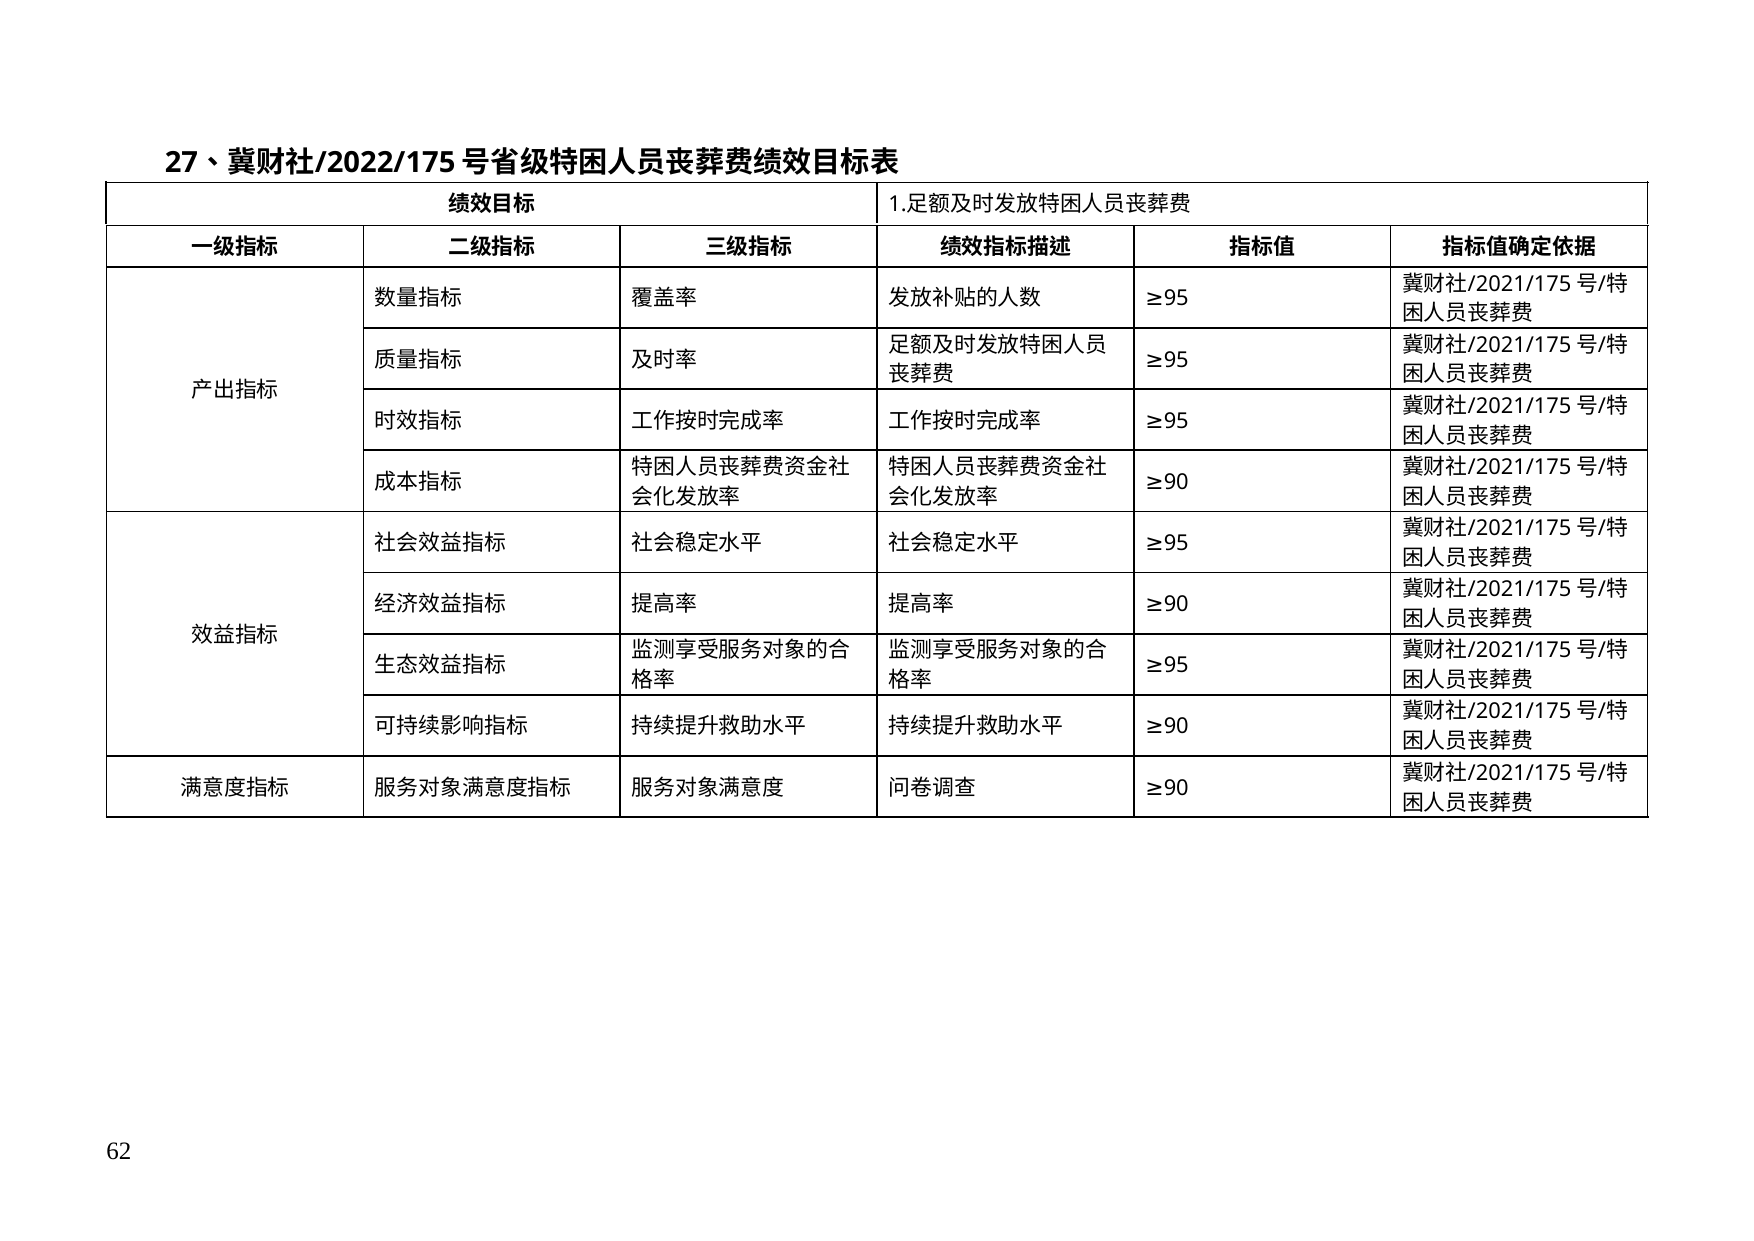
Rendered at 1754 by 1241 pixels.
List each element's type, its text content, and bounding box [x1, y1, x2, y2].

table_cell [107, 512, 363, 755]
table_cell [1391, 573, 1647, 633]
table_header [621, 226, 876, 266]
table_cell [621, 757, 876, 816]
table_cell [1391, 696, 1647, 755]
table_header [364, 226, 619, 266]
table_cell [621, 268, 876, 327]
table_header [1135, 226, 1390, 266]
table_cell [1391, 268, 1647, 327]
text 27、冀财社/2022/175号省级特困人员丧葬费绩效目标表 [106, 142, 1648, 181]
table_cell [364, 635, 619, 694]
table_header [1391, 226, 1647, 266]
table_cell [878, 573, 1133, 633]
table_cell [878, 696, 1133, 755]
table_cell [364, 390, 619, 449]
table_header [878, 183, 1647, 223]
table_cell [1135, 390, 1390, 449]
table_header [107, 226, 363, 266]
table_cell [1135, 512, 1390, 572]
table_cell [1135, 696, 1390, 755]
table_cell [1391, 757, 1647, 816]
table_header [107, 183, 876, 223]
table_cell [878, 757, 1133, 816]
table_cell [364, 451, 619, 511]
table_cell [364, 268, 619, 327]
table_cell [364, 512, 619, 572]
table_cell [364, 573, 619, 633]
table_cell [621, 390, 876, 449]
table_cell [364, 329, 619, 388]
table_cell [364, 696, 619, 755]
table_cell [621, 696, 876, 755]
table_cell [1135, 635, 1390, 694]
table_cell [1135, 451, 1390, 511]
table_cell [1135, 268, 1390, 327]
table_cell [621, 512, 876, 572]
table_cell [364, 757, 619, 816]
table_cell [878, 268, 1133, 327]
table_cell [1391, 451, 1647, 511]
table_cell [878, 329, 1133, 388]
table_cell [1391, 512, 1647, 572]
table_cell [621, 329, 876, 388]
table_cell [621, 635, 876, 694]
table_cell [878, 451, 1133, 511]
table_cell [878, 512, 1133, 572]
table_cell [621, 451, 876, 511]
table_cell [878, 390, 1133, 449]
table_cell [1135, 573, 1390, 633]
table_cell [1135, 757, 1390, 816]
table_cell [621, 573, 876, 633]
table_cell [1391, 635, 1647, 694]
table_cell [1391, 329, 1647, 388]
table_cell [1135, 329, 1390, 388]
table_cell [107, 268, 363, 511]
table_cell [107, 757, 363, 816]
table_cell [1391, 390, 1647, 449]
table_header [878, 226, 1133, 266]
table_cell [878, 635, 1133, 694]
